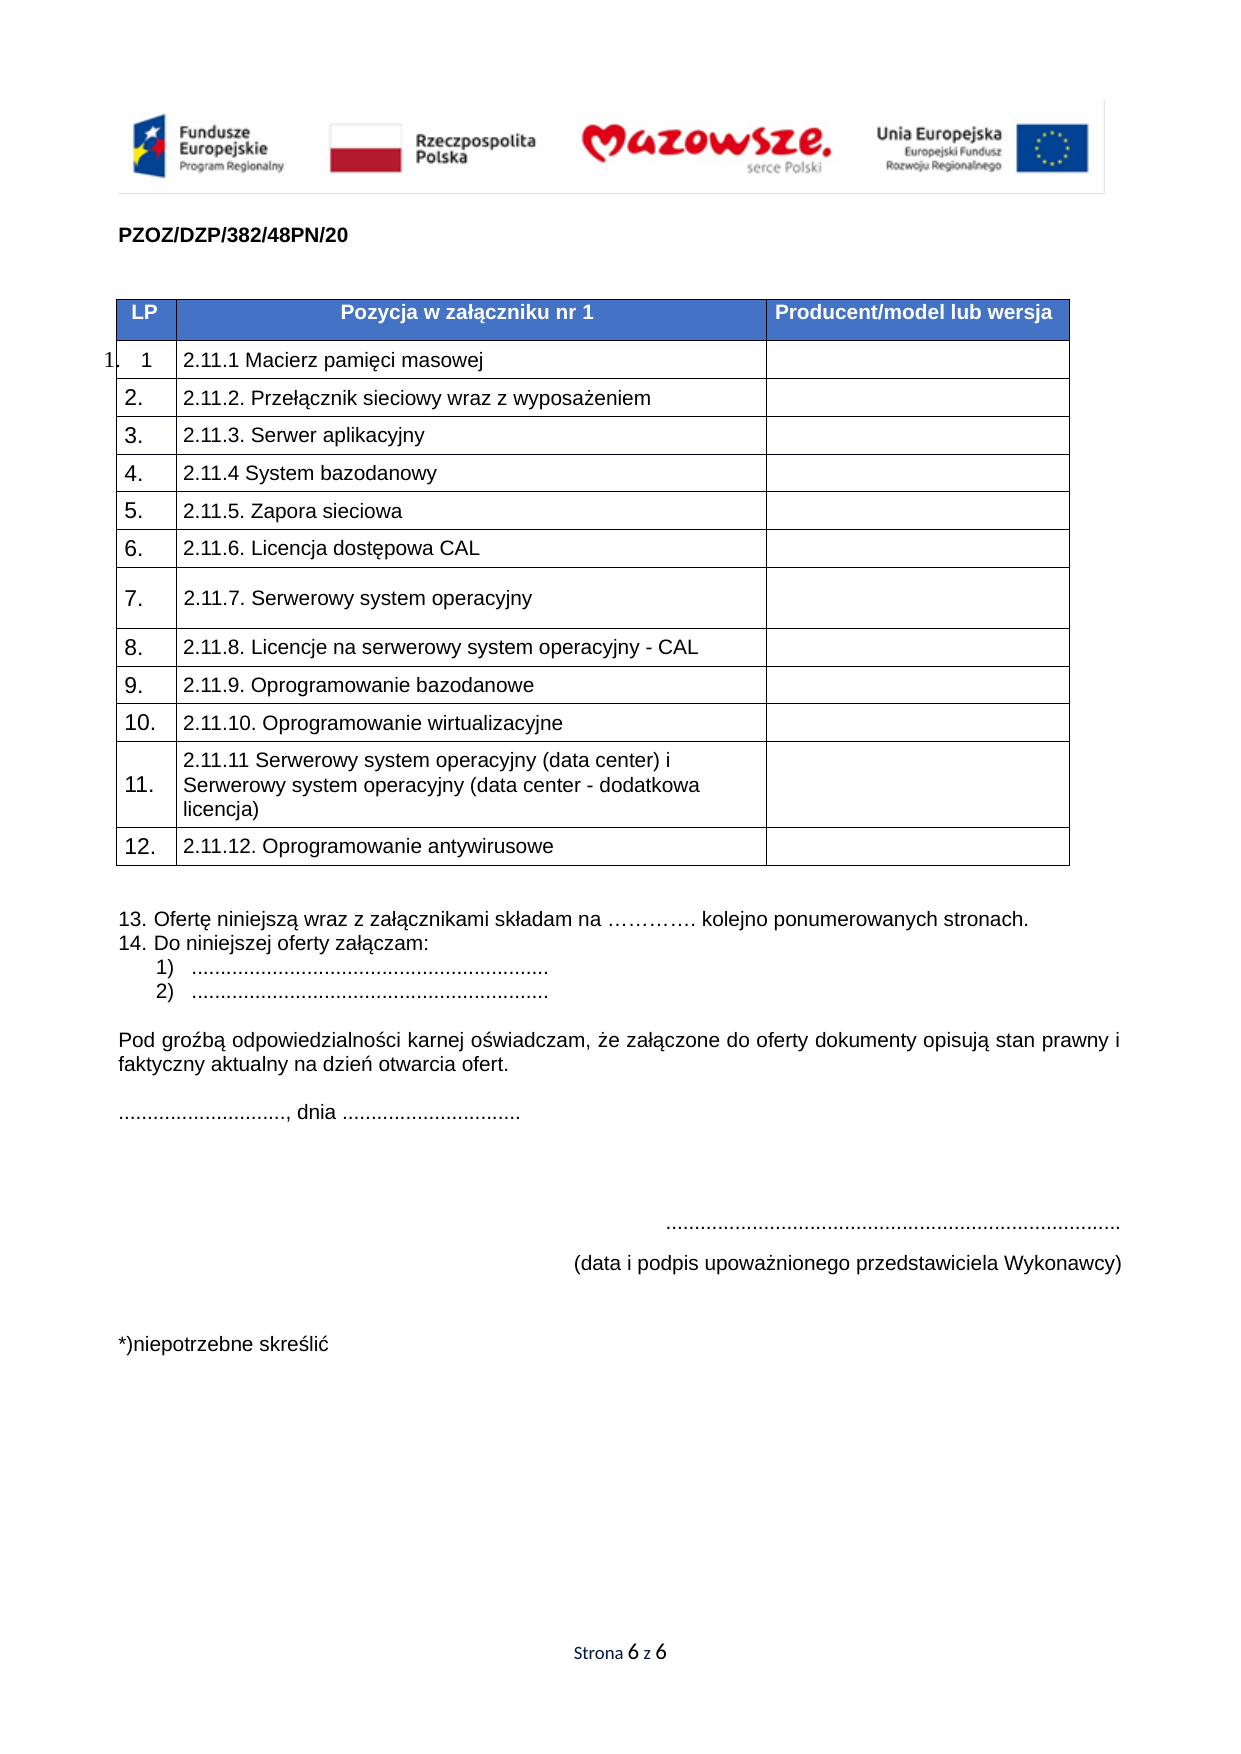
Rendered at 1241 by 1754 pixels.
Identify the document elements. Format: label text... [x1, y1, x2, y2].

list Ofertę niniejszą wraz z załącznikami składam na …………. kolejno ponumerowanych stronach. [118, 907, 1122, 931]
table_cell [767, 828, 1069, 865]
table_cell [767, 417, 1069, 453]
text *)niepotrzebne skreślić [118, 1332, 1122, 1356]
table_cell [767, 455, 1069, 491]
table_cell 1 [117, 341, 176, 378]
table_cell [767, 667, 1069, 703]
table_cell [767, 530, 1069, 567]
text Pod groźbą odpowiedzialności karnej oświadczam, że załączone do oferty dokumenty opisują stan prawny i faktyczny aktualny na dzień otwarcia ofert. [118, 1027, 1122, 1076]
table_cell [117, 379, 176, 416]
table_cell 2.11.4 System bazodanowy [177, 455, 766, 491]
list Do niniejszej oferty załączam: [118, 931, 1122, 955]
table_cell [767, 341, 1069, 378]
table_cell [117, 742, 176, 827]
table_cell [767, 379, 1069, 416]
table_cell 2.11.11 Serwerowy system operacyjny (data center) i Serwerowy system operacyjny (data center - dodatkowa licencja) [177, 742, 766, 827]
table_header Pozycja w załączniku nr 1 [177, 300, 766, 340]
table_cell 2.11.7. Serwerowy system operacyjny [177, 568, 766, 628]
table_cell [117, 704, 176, 741]
picture [118, 100, 1106, 197]
table_cell [767, 568, 1069, 628]
table_cell [117, 568, 176, 628]
text ............................................................................... [118, 1182, 1122, 1234]
table_cell [117, 530, 176, 567]
table_cell 2.11.9. Oprogramowanie bazodanowe [177, 667, 766, 703]
table_cell [117, 417, 176, 453]
table_cell [767, 742, 1069, 827]
list .............................................................. [156, 955, 1122, 979]
table_cell 2.11.1 Macierz pamięci masowej [177, 341, 766, 378]
table_cell 2.11.2. Przełącznik sieciowy wraz z wyposażeniem [177, 379, 766, 416]
table_cell [767, 629, 1069, 666]
table_cell [767, 704, 1069, 741]
text ............................., dnia ............................... [118, 1100, 1122, 1124]
table_cell 2.11.5. Zapora sieciowa [177, 492, 766, 529]
table_cell [767, 492, 1069, 529]
table_cell 2.11.12. Oprogramowanie antywirusowe [177, 828, 766, 865]
table_cell [117, 667, 176, 703]
table_cell [117, 492, 176, 529]
text (data i podpis upoważnionego przedstawiciela Wykonawcy) [118, 1251, 1122, 1274]
table_cell [117, 455, 176, 491]
table_cell 2.11.3. Serwer aplikacyjny [177, 417, 766, 453]
table_cell 2.11.6. Licencja dostępowa CAL [177, 530, 766, 567]
list .............................................................. [156, 979, 1122, 1003]
table_header Producent/model lub wersja [767, 300, 1069, 340]
table_cell 2.11.10. Oprogramowanie wirtualizacyjne [177, 704, 766, 741]
table_cell 2.11.8. Licencje na serwerowy system operacyjny - CAL [177, 629, 766, 666]
table_cell [117, 828, 176, 865]
table_header LP [117, 300, 176, 340]
table_cell [117, 629, 176, 666]
